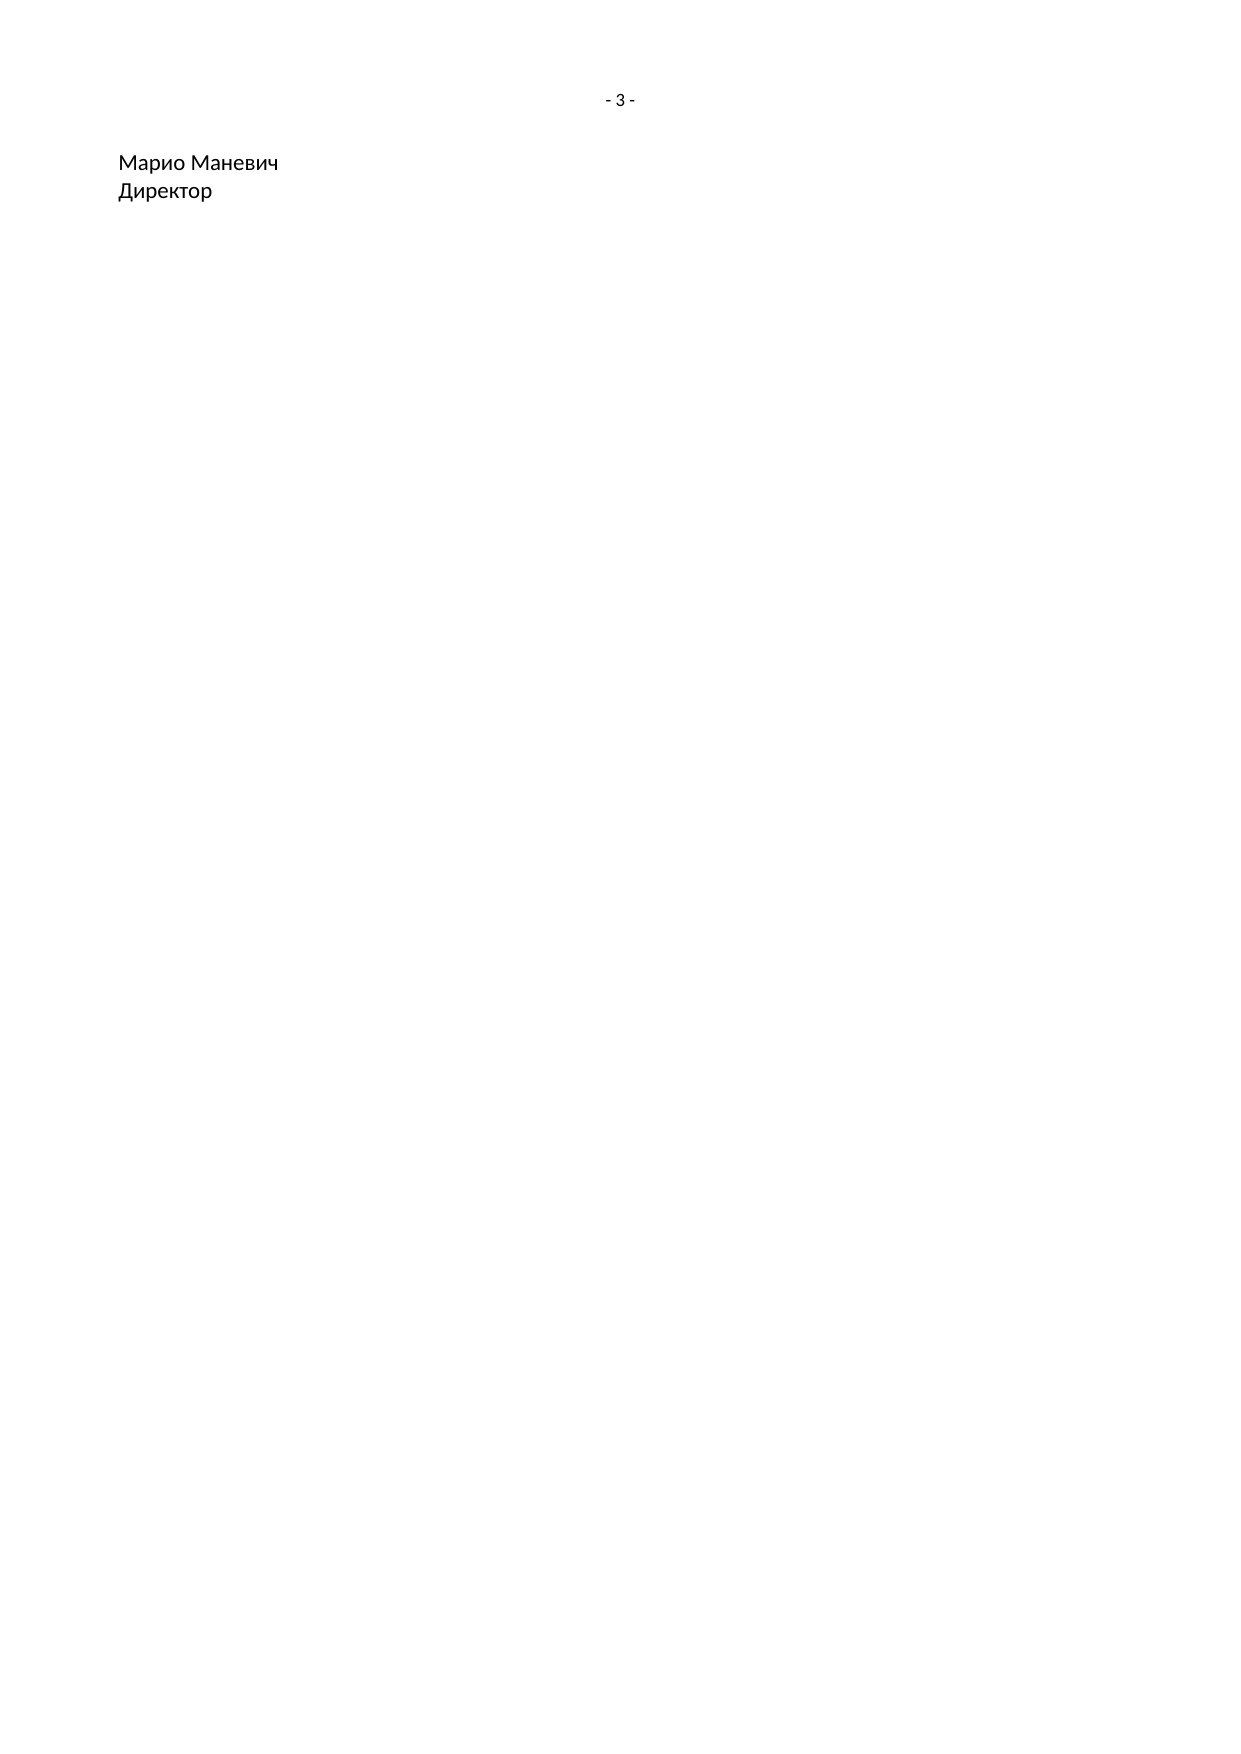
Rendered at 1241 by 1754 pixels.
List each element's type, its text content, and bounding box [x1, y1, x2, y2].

text Марио Маневич Директор [118, 148, 1122, 204]
